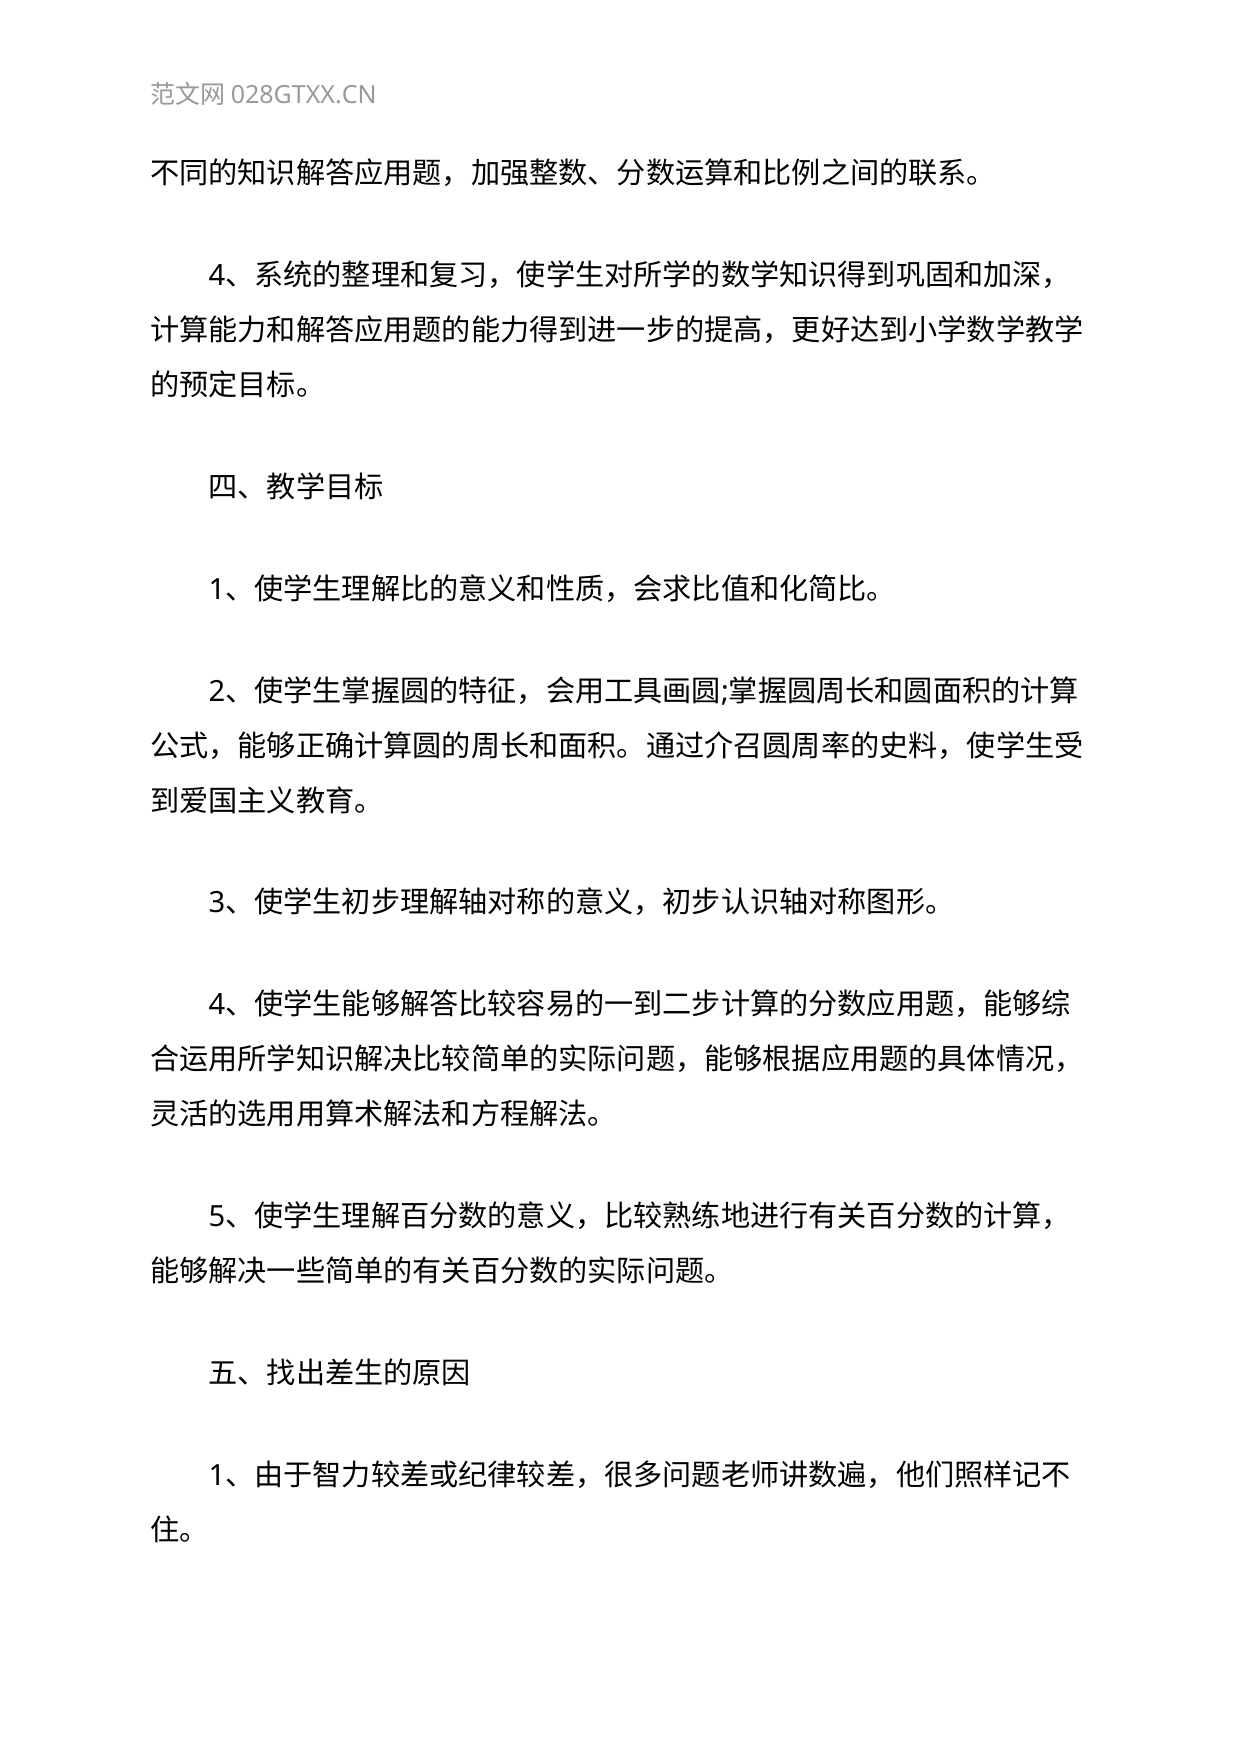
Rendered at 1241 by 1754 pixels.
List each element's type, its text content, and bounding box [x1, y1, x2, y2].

text 1、使学生理解比的意义和性质，会求比值和化简比。 [150, 565, 1090, 608]
text 3、使学生初步理解轴对称的意义，初步认识轴对称图形。 [150, 879, 1090, 921]
text 2、使学生掌握圆的特征，会用工具画圆;掌握圆周长和圆面积的计算公式，能够正确计算圆的周长和面积。通过介召圆周率的史料，使学生受到爱国主义教育。 [150, 667, 1090, 819]
text 1、由于智力较差或纪律较差，很多问题老师讲数遍，他们照样记不住。 [150, 1451, 1090, 1548]
text 4、使学生能够解答比较容易的一到二步计算的分数应用题，能够综合运用所学知识解决比较简单的实际问题，能够根据应用题的具体情况，灵活的选用用算术解法和方程解法。 [150, 981, 1090, 1133]
text 五、找出差生的原因 [150, 1349, 1090, 1392]
text 5、使学生理解百分数的意义，比较熟练地进行有关百分数的计算，能够解决一些简单的有关百分数的实际问题。 [150, 1192, 1090, 1290]
text 4、系统的整理和复习，使学生对所学的数学知识得到巩固和加深，计算能力和解答应用题的能力得到进一步的提高，更好达到小学数学教学的预定目标。 [150, 252, 1090, 404]
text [150, 150, 1090, 192]
text 四、教学目标 [150, 463, 1090, 506]
